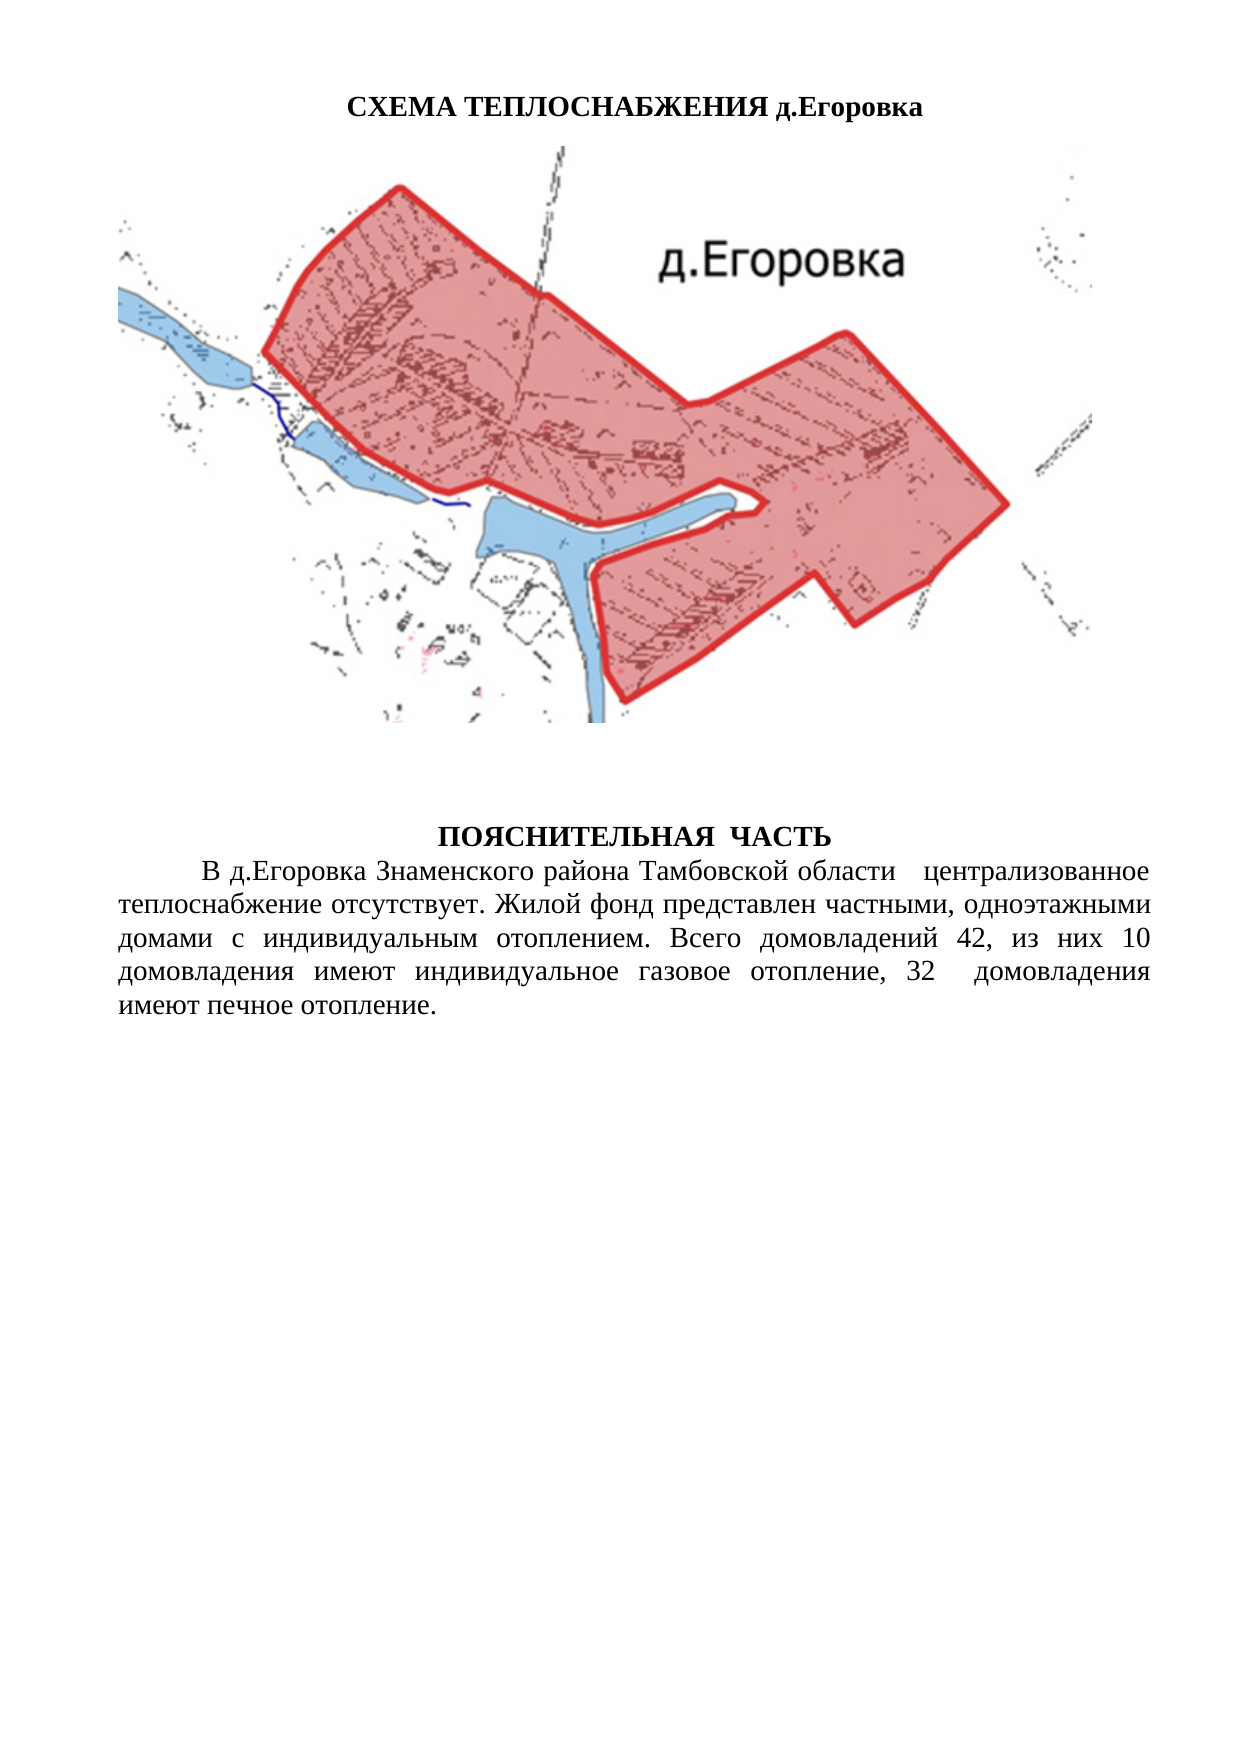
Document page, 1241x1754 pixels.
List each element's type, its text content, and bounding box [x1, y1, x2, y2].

text СХЕМА ТЕПЛОСНАБЖЕНИЯ д.Егоровка [118, 89, 1152, 122]
picture [118, 146, 1093, 723]
text В д.Егоровка Знаменского района Тамбовской области централизованное теплоснабжение отсутствует. Жилой фонд представлен частными, одноэтажными домами с индивидуальным отоплением. Всего домовладений 42, из них 10 домовладения имеют индивидуальное газовое отопление, 32 домовладения имеют печное отопление. [118, 853, 1152, 1020]
text ПОЯСНИТЕЛЬНАЯ ЧАСТЬ [118, 819, 1152, 853]
